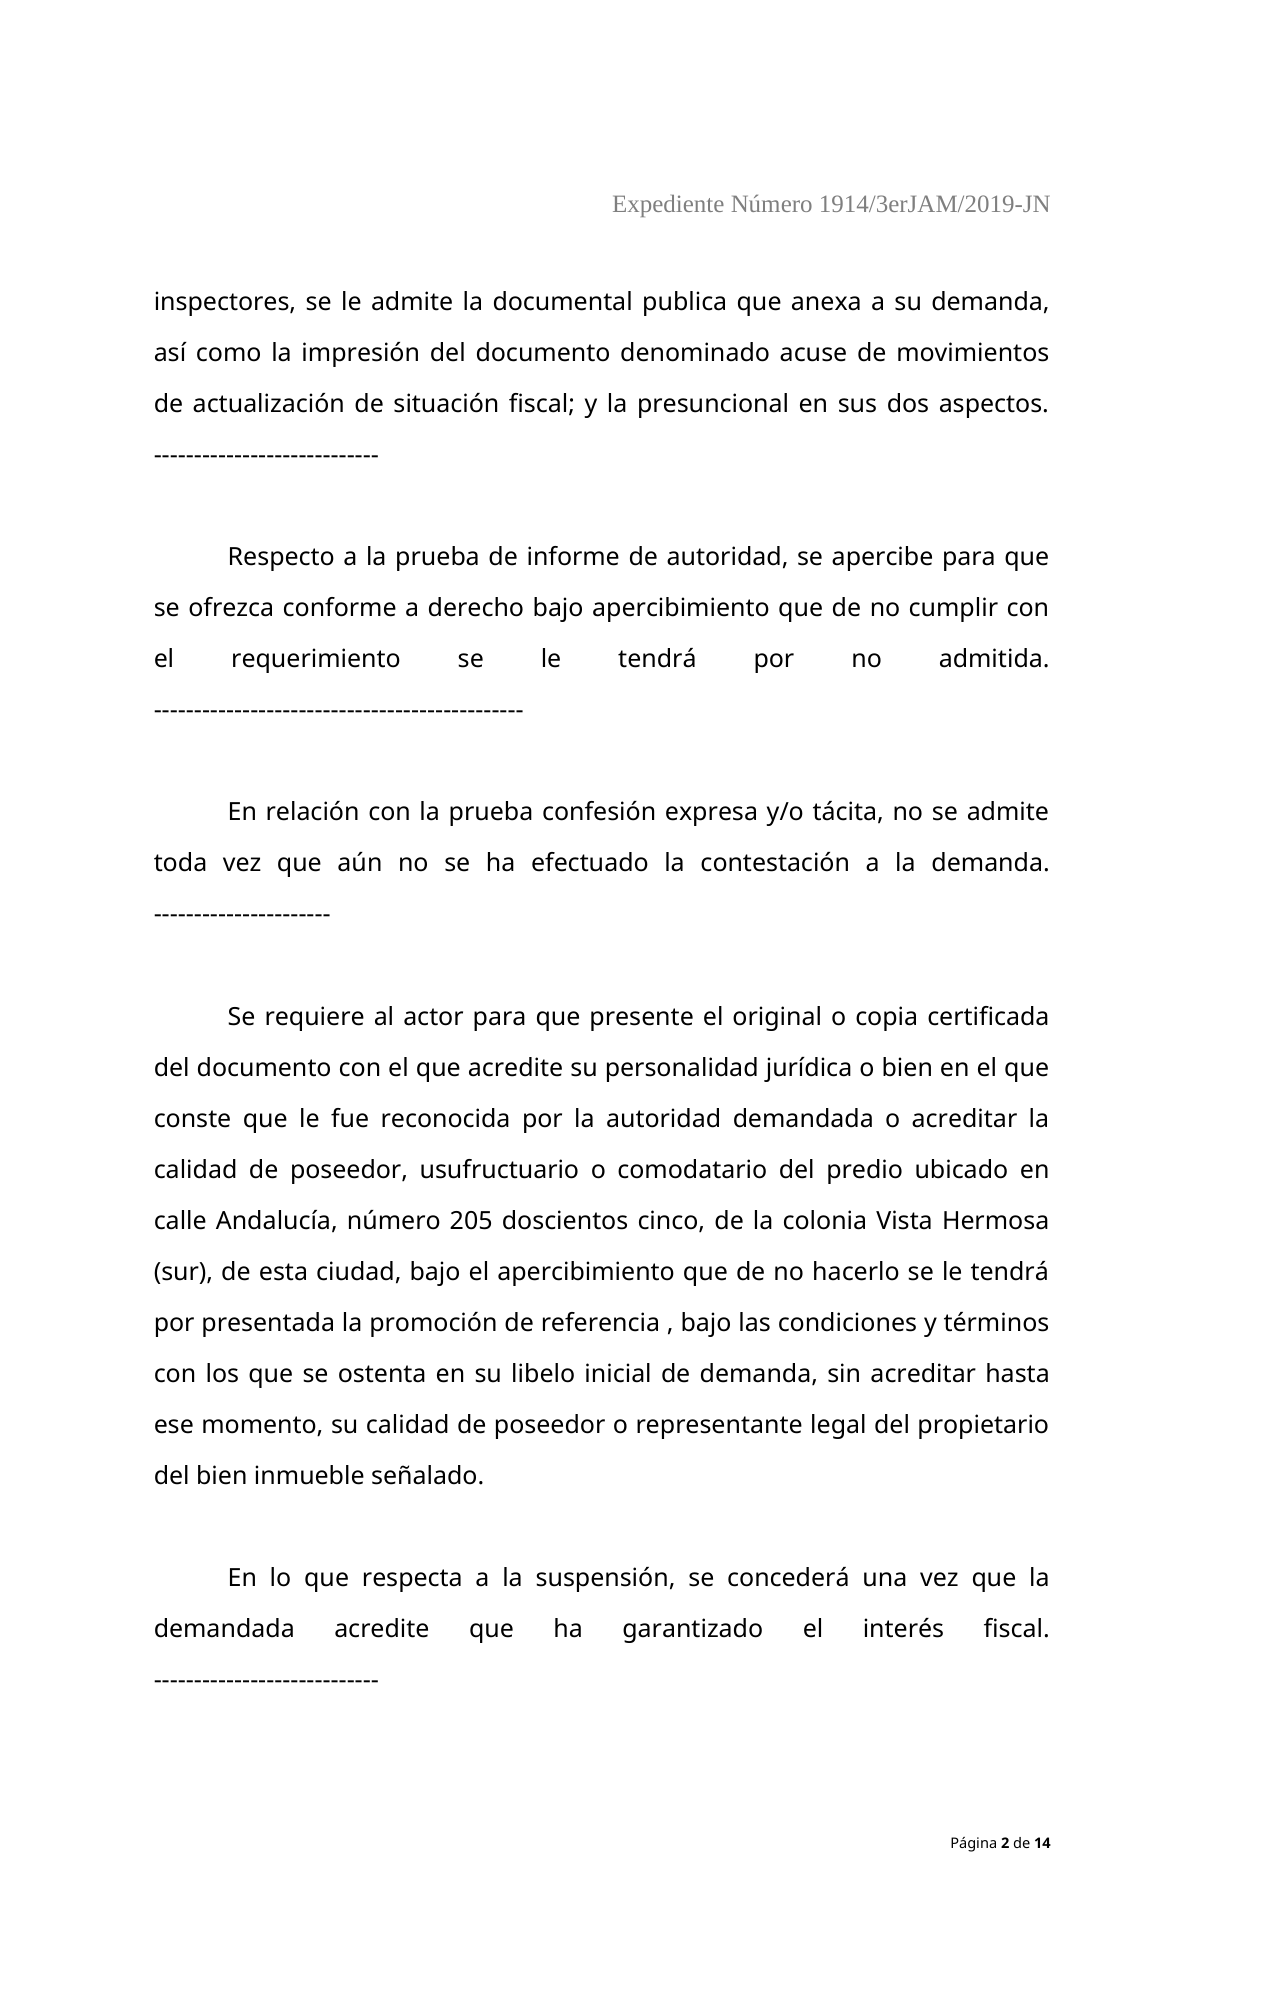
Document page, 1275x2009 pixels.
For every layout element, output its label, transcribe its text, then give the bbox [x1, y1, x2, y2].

text Respecto a la prueba de informe de autoridad, se apercibe para que se ofrezca conforme a derecho bajo apercibimiento que de no cumplir con el requerimiento se le tendrá por no admitida. ---------------------------------------------- [153, 539, 1051, 726]
text En lo que respecta a la suspensión, se concederá una vez que la demandada acredite que ha garantizado el interés fiscal. ---------------------------- [153, 1559, 1051, 1696]
text En relación con la prueba confesión expresa y/o tácita, no se admite toda vez que aún no se ha efectuado la contestación a la demanda. ---------------------- [153, 794, 1051, 930]
text Se requiere al actor para que presente el original o copia certificada del documento con el que acredite su personalidad jurídica o bien en el que conste que le fue reconocida por la autoridad demandada o acreditar la calidad de poseedor, usufructuario o comodatario del predio ubicado en calle Andalucía, número 205 doscientos cinco, de la colonia Vista Hermosa (sur), de esta ciudad, bajo el apercibimiento que de no hacerlo se le tendrá por presentada la promoción de referencia , bajo las condiciones y términos con los que se ostenta en su libelo inicial de demanda, sin acreditar hasta ese momento, su calidad de poseedor o representante legal del propietario del bien inmueble señalado. [153, 998, 1051, 1492]
